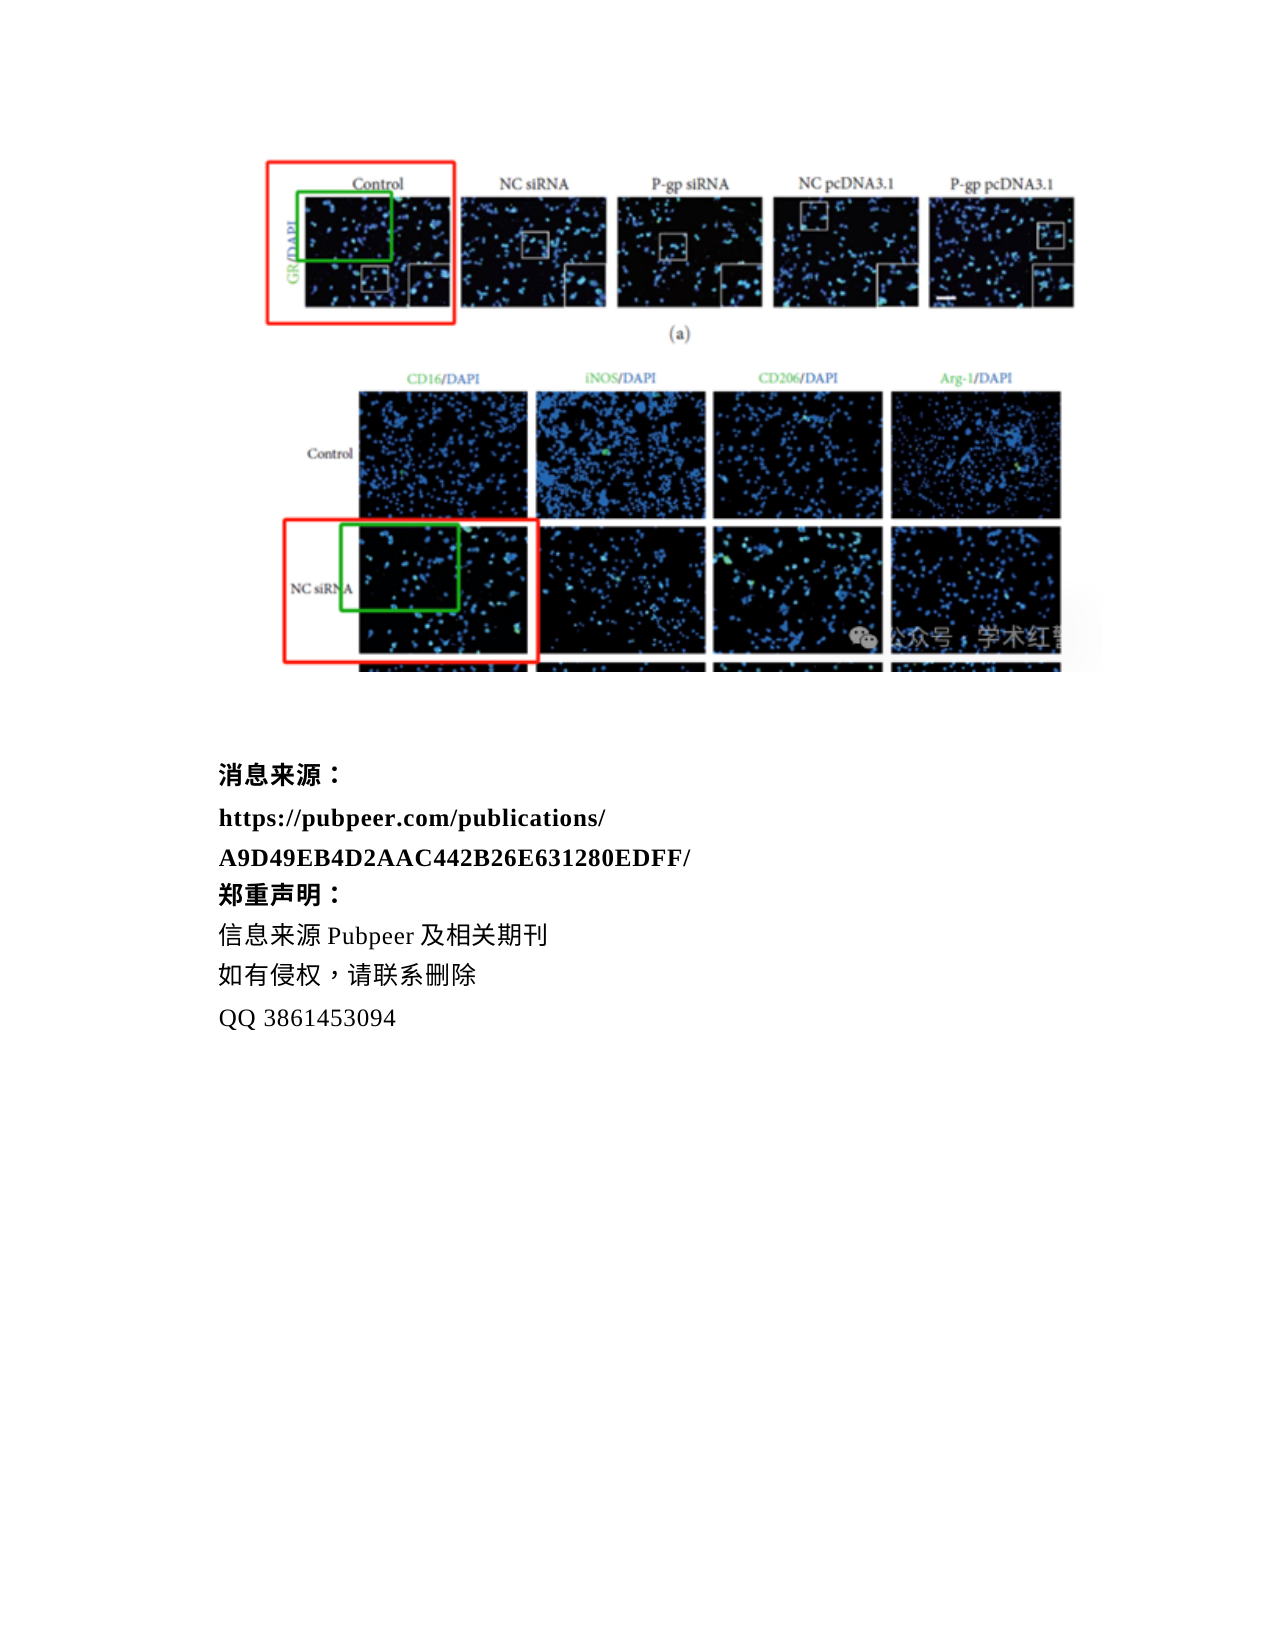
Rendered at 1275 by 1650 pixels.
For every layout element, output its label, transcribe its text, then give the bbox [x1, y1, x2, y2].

text 如有侵权，请联系删除 [219, 952, 1056, 992]
text https://pubpeer.com/publications/A9D49EB4D2AAC442B26E631280EDFF/ [219, 792, 1056, 872]
text 信息来源Pubpeer及相关期刊 [219, 912, 1056, 952]
text 消息来源： [219, 752, 1056, 792]
text 郑重声明： [219, 872, 1056, 912]
picture [237, 150, 1104, 672]
text QQ 3861453094 [219, 992, 1056, 1032]
